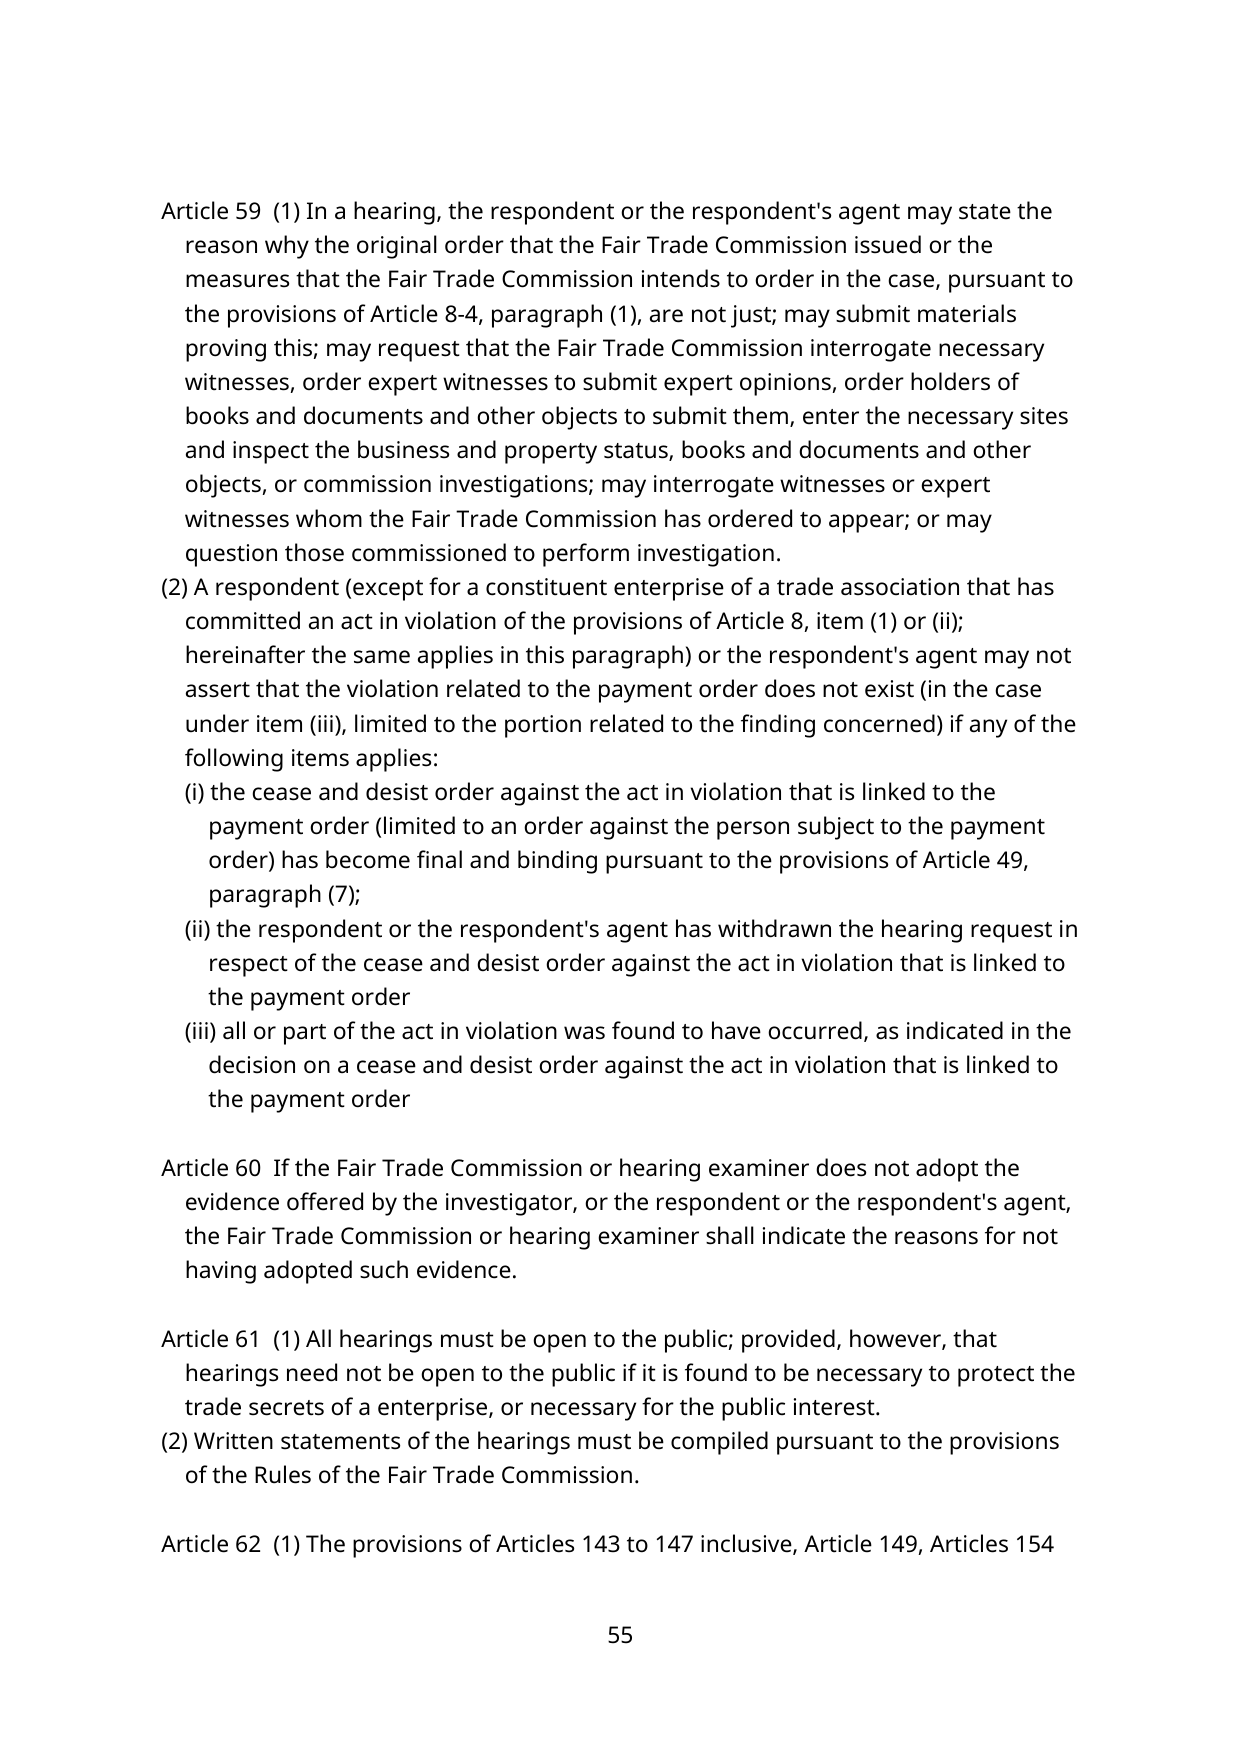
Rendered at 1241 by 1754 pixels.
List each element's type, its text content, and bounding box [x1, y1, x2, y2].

text Article 61 (1) All hearings must be open to the public; provided, however, that hearings need not be open to the public if it is found to be necessary to protect the trade secrets of a enterprise, or necessary for the public interest. [161, 1321, 1079, 1424]
text (iii) all or part of the act in violation was found to have occurred, as indicated in the decision on a cease and desist order against the act in violation that is linked to the payment order [184, 1014, 1079, 1116]
text (2) A respondent (except for a constituent enterprise of a trade association that has committed an act in violation of the provisions of Article 8, item (1) or (ii); hereinafter the same applies in this paragraph) or the respondent's agent may not assert that the violation related to the payment order does not exist (in the case under item (iii), limited to the portion related to the finding concerned) if any of the following items applies: [161, 569, 1079, 774]
text (ii) the respondent or the respondent's agent has withdrawn the hearing request in respect of the cease and desist order against the act in violation that is linked to the payment order [184, 911, 1079, 1014]
text Article 60 If the Fair Trade Commission or hearing examiner does not adopt the evidence offered by the investigator, or the respondent or the respondent's agent, the Fair Trade Commission or hearing examiner shall indicate the reasons for not having adopted such evidence. [161, 1150, 1079, 1287]
text (2) Written statements of the hearings must be compiled pursuant to the provisions of the Rules of the Fair Trade Commission. [161, 1424, 1079, 1492]
text Article 59 (1) In a hearing, the respondent or the respondent's agent may state the reason why the original order that the Fair Trade Commission issued or the measures that the Fair Trade Commission intends to order in the case, pursuant to the provisions of Article 8-4, paragraph (1), are not just; may submit materials proving this; may request that the Fair Trade Commission interrogate necessary witnesses, order expert witnesses to submit expert opinions, order holders of books and documents and other objects to submit them, enter the necessary sites and inspect the business and property status, books and documents and other objects, or commission investigations; may interrogate witnesses or expert witnesses whom the Fair Trade Commission has ordered to appear; or may question those commissioned to perform investigation. [161, 194, 1079, 569]
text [161, 1526, 1079, 1560]
text (i) the cease and desist order against the act in violation that is linked to the payment order (limited to an order against the person subject to the payment order) has become final and binding pursuant to the provisions of Article 49, paragraph (7); [184, 774, 1079, 911]
